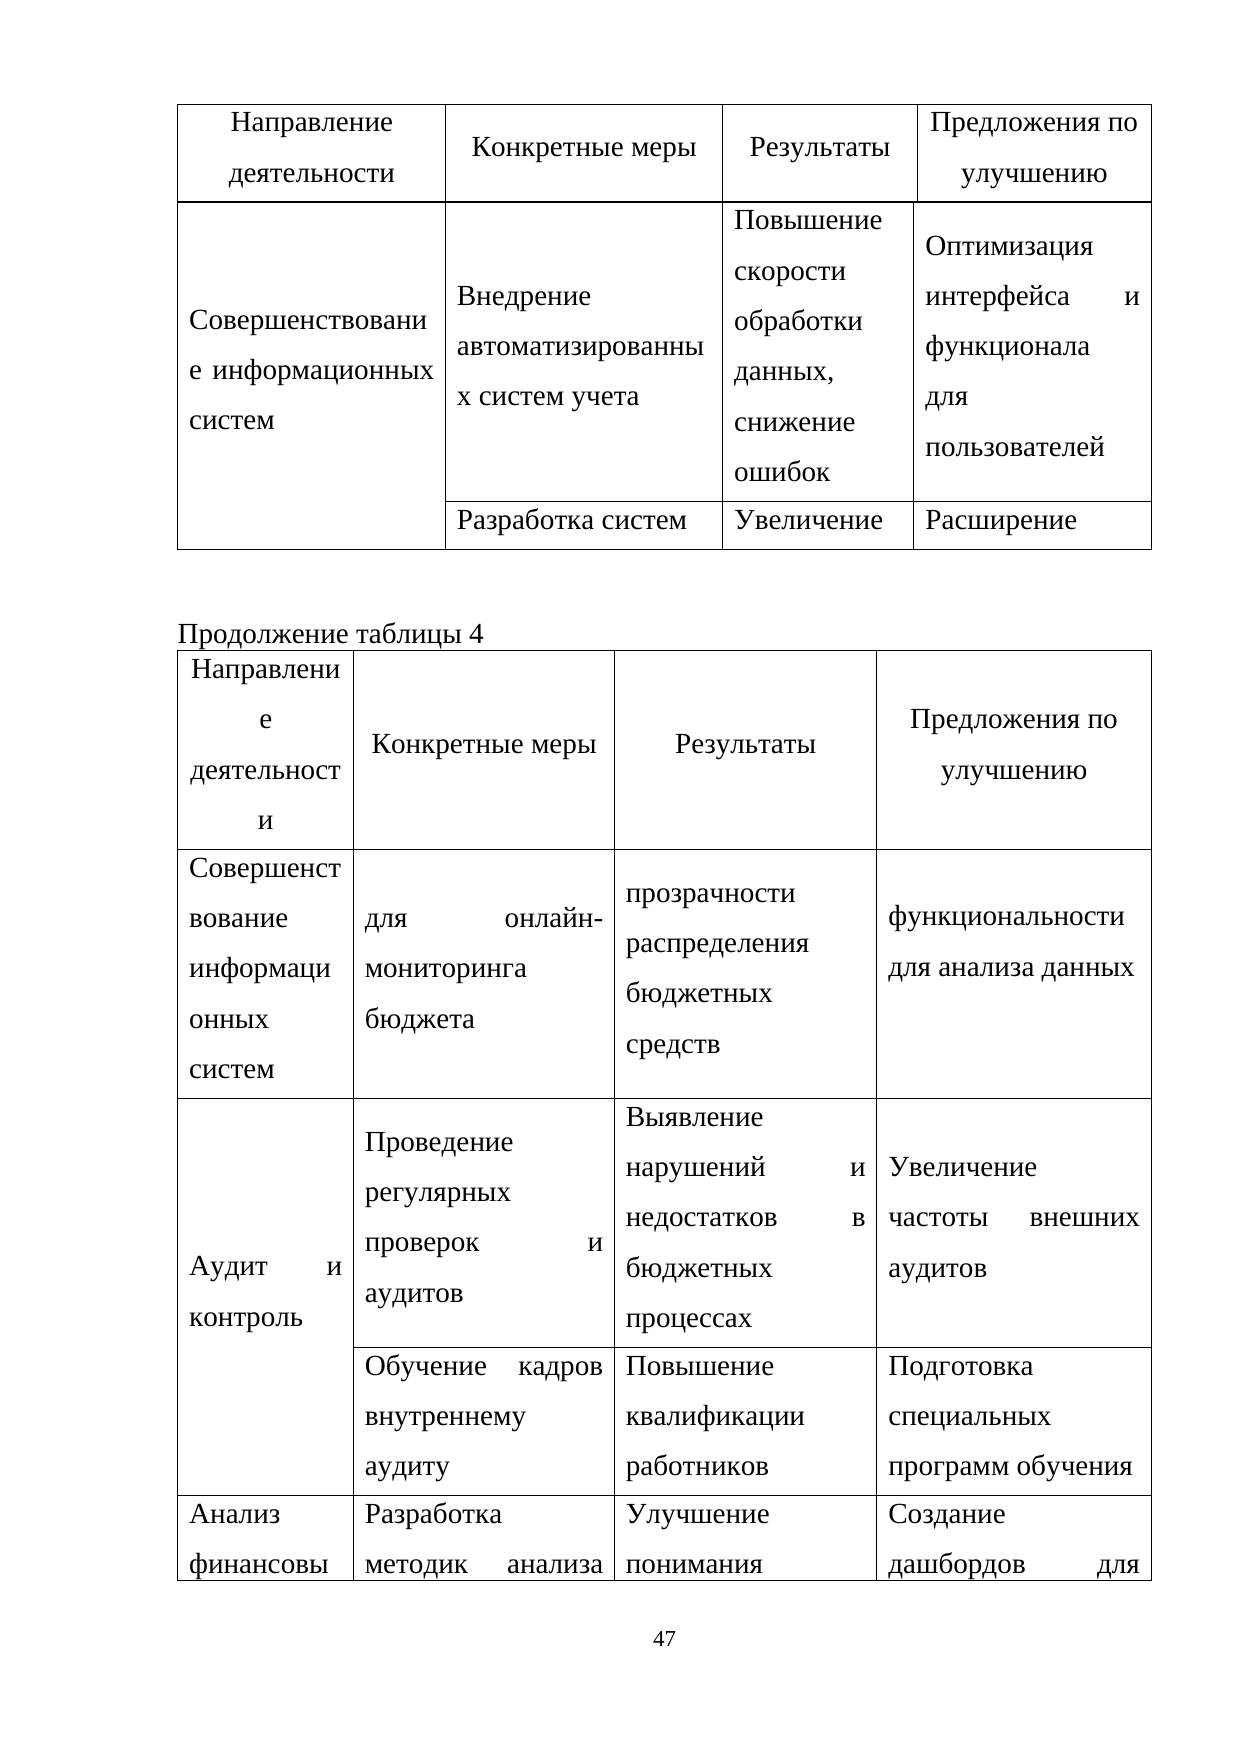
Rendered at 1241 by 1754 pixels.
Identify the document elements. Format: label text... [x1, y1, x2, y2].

table_cell Совершенствование информационных систем [178, 203, 445, 548]
table_header Предложения по улучшению [877, 651, 1151, 849]
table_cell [615, 1496, 876, 1580]
table_cell Совершенствование информационных систем [178, 850, 353, 1098]
text Продолжение таблицы 4 [177, 617, 1152, 650]
table_cell Увеличение частоты внешних аудитов [877, 1099, 1151, 1347]
table_cell для онлайн-мониторинга бюджета [354, 850, 614, 1098]
table_header Результаты [615, 651, 876, 849]
table_header Конкретные меры [446, 105, 722, 201]
table_cell Разработка систем [446, 502, 722, 548]
table_cell Подготовка специальных программ обучения [877, 1348, 1151, 1495]
table_header Направление деятельности [178, 651, 353, 849]
table_cell Выявление нарушений и недостатков в бюджетных процессах [615, 1099, 876, 1347]
table_cell Расширение [914, 502, 1151, 548]
table_cell Проведение регулярных проверок и аудитов [354, 1099, 614, 1347]
table_cell Обучение кадров внутреннему аудиту [354, 1348, 614, 1495]
table_cell функциональности для анализа данных [877, 850, 1151, 1098]
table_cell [354, 1496, 614, 1580]
table_cell Повышение квалификации работников [615, 1348, 876, 1495]
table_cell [178, 1496, 353, 1580]
table_header Направление деятельности [178, 105, 445, 201]
table_cell Внедрение автоматизированных систем учета [446, 203, 722, 501]
table_header Конкретные меры [354, 651, 614, 849]
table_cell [877, 1496, 1151, 1580]
table_cell прозрачности распределения бюджетных средств [615, 850, 876, 1098]
table_cell Увеличение [723, 502, 913, 548]
table_header Результаты [723, 105, 917, 201]
table_cell Оптимизация интерфейса и функционала для пользователей [914, 203, 1151, 501]
table_header Предложения по улучшению [918, 105, 1151, 201]
table_cell Аудит и контроль [178, 1099, 353, 1495]
table_cell Повышение скорости обработки данных, снижение ошибок [723, 203, 913, 501]
